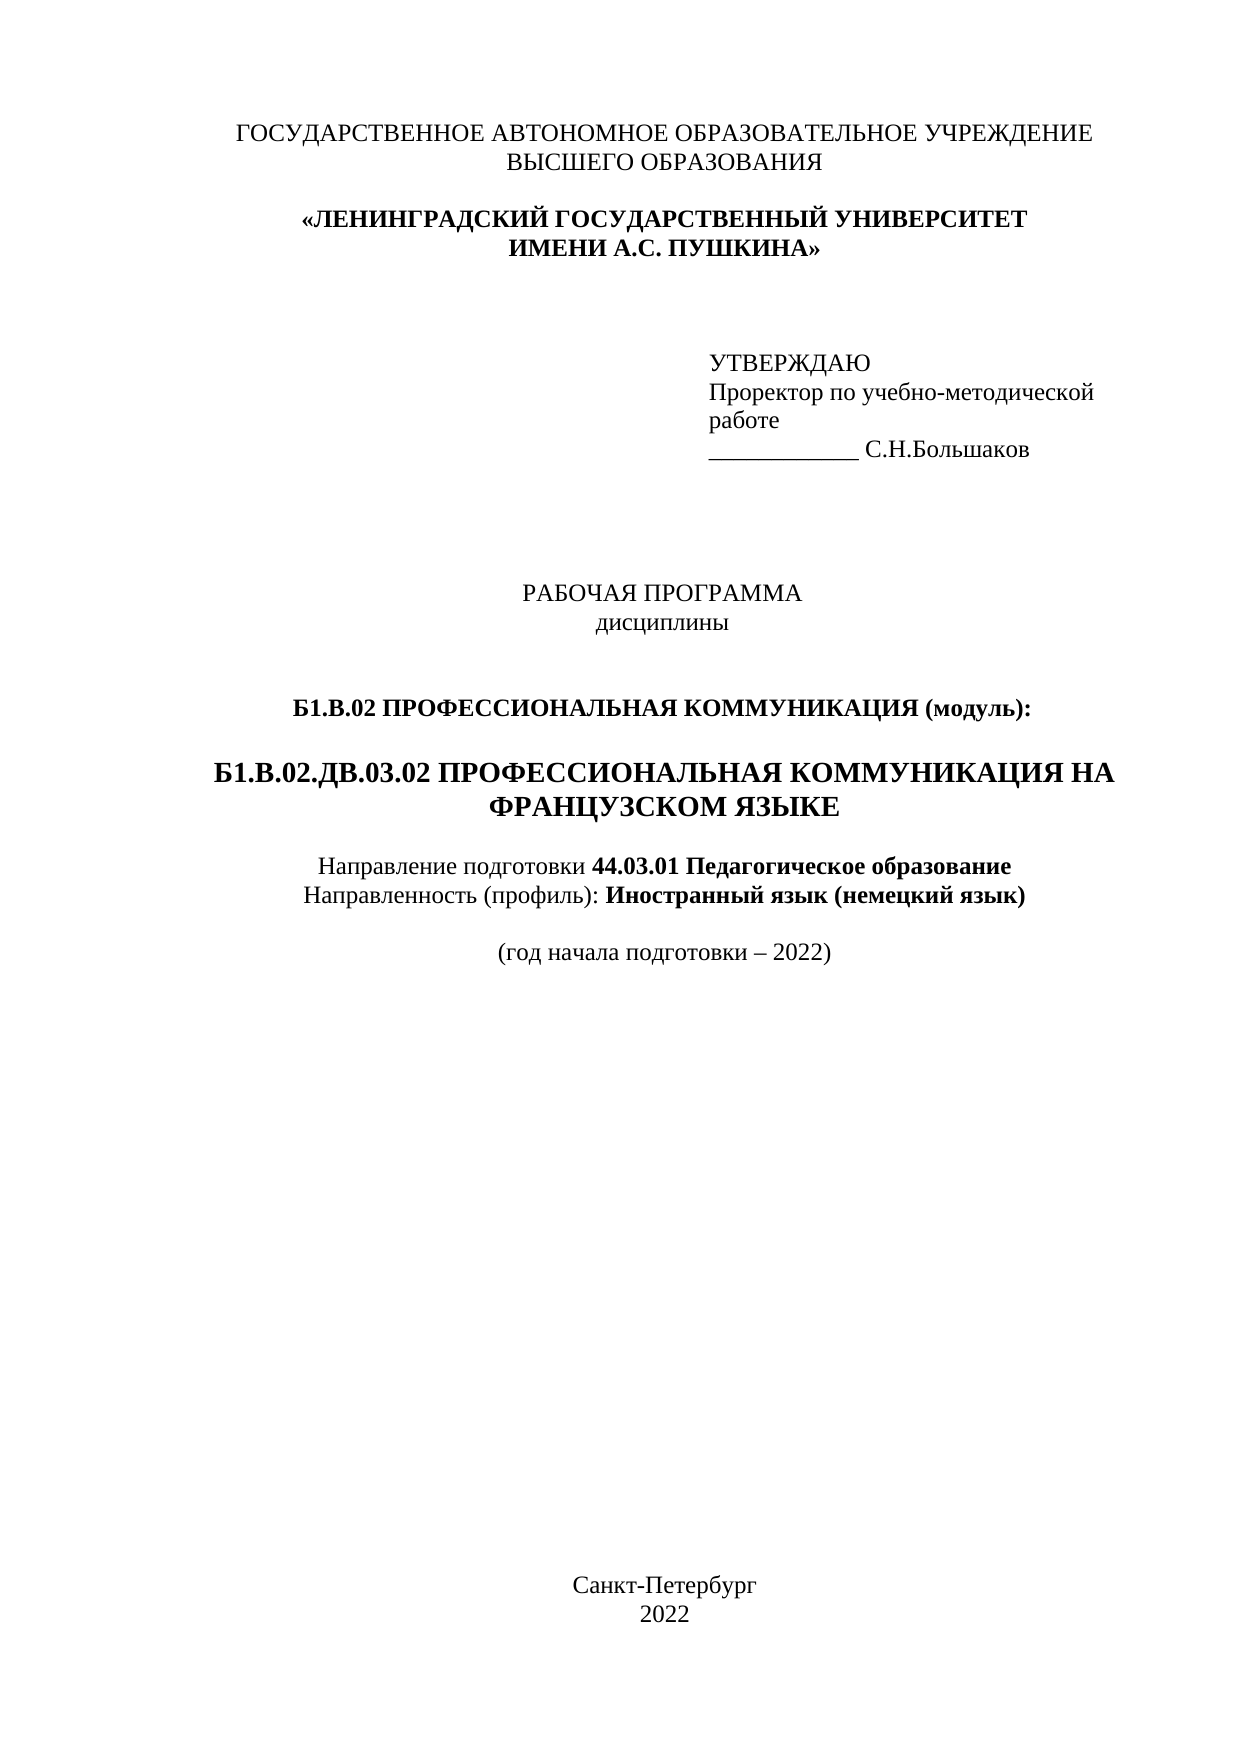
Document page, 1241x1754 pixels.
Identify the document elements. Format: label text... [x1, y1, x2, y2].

text Проректор по учебно-методической [177, 377, 1152, 406]
text Направленность (профиль): Иностранный язык (немецкий язык) [177, 880, 1152, 909]
text работе [177, 406, 1152, 434]
text «ЛЕНИНГРАДСКИЙ ГОСУДАРСТВЕННЫЙ УНИВЕРСИТЕТ [177, 204, 1152, 233]
text ГОСУДАРСТВЕННОЕ АВТОНОМНОЕ ОБРАЗОВАТЕЛЬНОЕ УЧРЕЖДЕНИЕ ВЫСШЕГО ОБРАЗОВАНИЯ [177, 118, 1152, 176]
text Направление подготовки 44.03.01 Педагогическое образование [177, 851, 1152, 880]
text ____________ С.Н.Большаков [177, 434, 1152, 463]
text Б1.В.02.ДВ.03.02 ПРОФЕССИОНАЛЬНАЯ КОММУНИКАЦИЯ НА ФРАНЦУЗСКОМ ЯЗЫКЕ [177, 755, 1152, 822]
text (год начала подготовки – 2022) [177, 937, 1152, 966]
text ИМЕНИ А.С. ПУШКИНА» [177, 233, 1152, 262]
text дисциплины [173, 607, 1152, 636]
text Б1.В.02 ПРОФЕССИОНАЛЬНАЯ КОММУНИКАЦИЯ (модуль): [173, 693, 1152, 722]
text 2022 [177, 1599, 1152, 1627]
text РАБОЧАЯ ПРОГРАММА [173, 578, 1152, 607]
text Санкт-Петербург [177, 1570, 1152, 1599]
text УТВЕРЖДАЮ [177, 348, 1152, 377]
